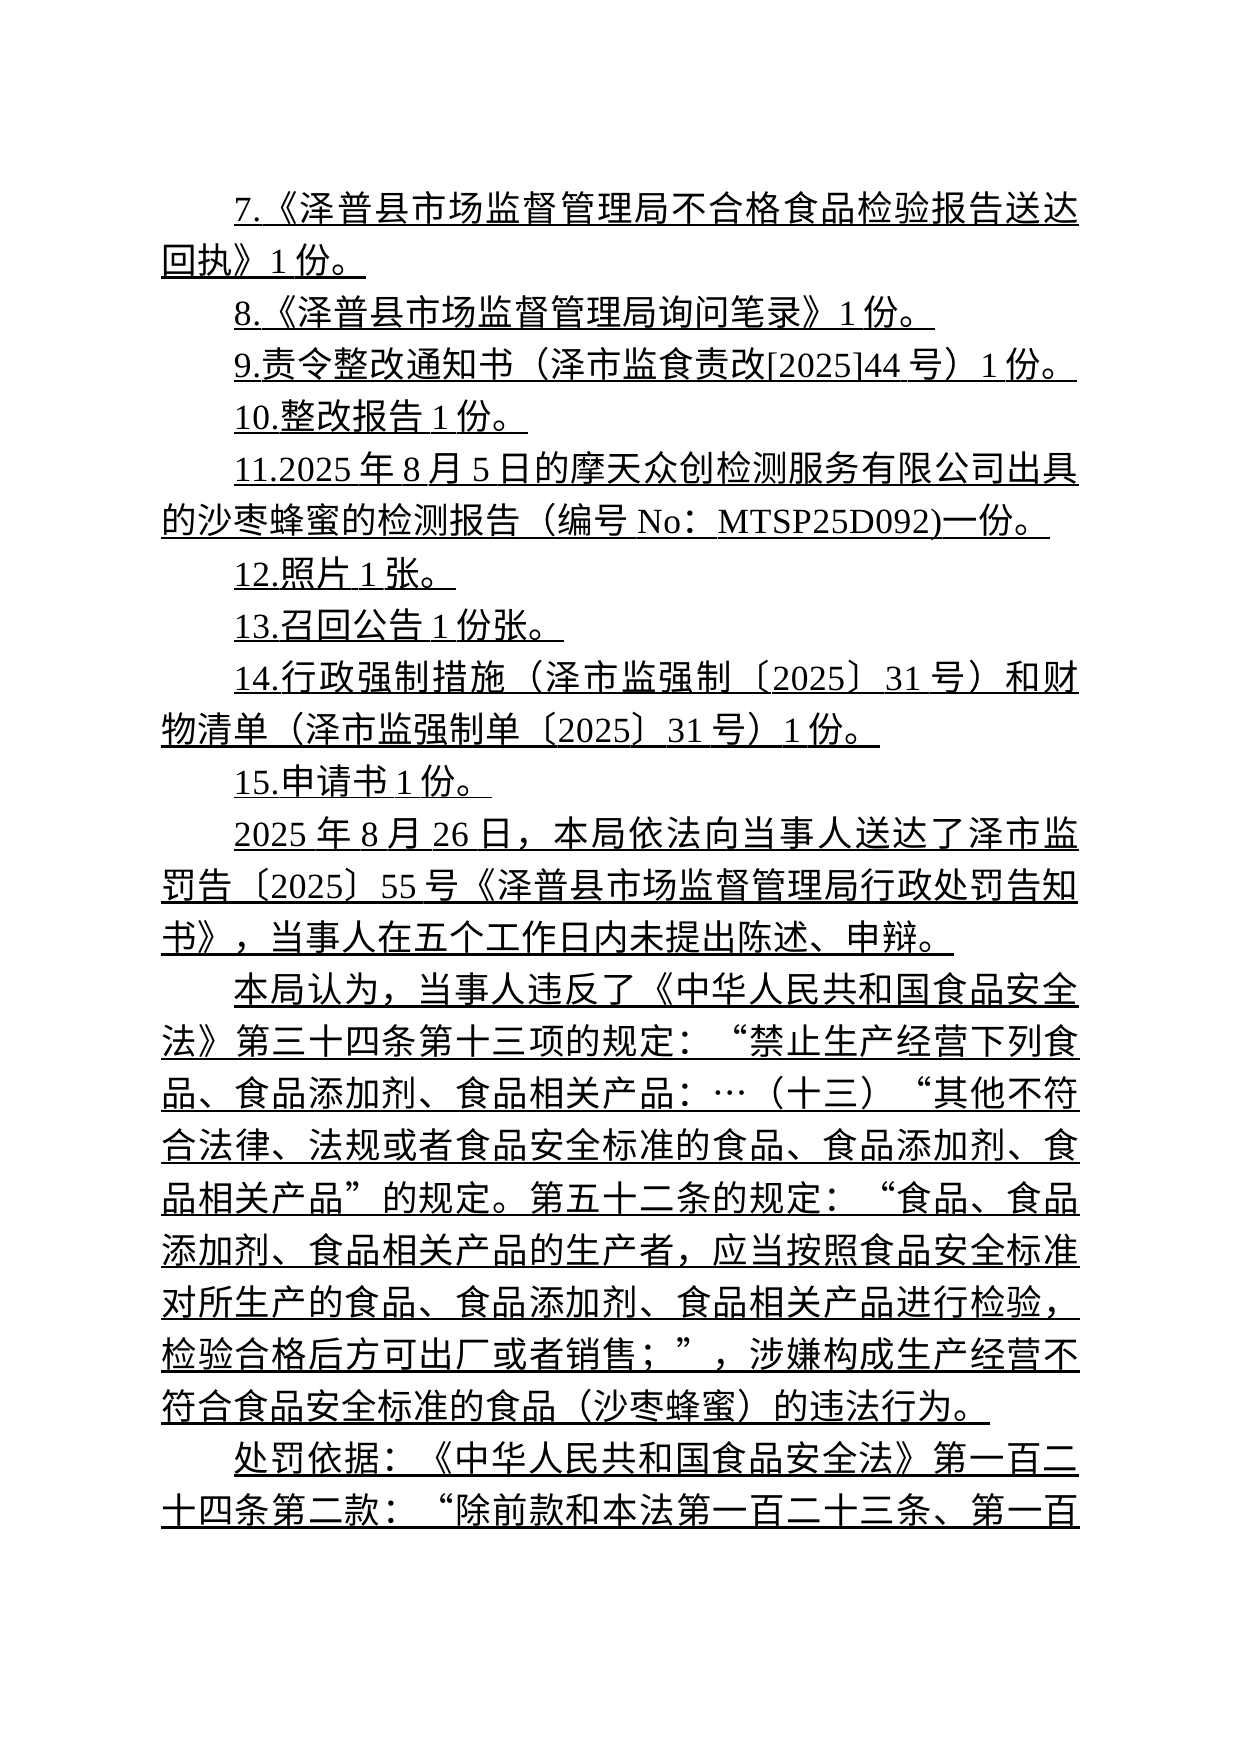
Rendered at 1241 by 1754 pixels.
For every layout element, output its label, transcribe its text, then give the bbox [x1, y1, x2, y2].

text 本局认为，当事人违反了《中华人民共和国食品安全法》第三十四条第十三项的规定：“禁止生产经营下列食品、食品添加剂、食品相关产品：…（十三）“其他不符合法律、法规或者食品安全标准的食品、食品添加剂、食品相关产品”的规定。第五十二条的规定：“食品、食品添加剂、食品相关产品的生产者，应当按照食品安全标准对所生产的食品、食品添加剂、食品相关产品进行检验，检验合格后方可出厂或者销售；”，涉嫌构成生产经营不符合食品安全标准的食品（沙枣蜂蜜）的违法行为。 [161, 1268, 1079, 1318]
text 本局认为，当事人违反了《中华人民共和国食品安全法》第三十四条第十三项的规定：“禁止生产经营下列食品、食品添加剂、食品相关产品：…（十三）“其他不符合法律、法规或者食品安全标准的食品、食品添加剂、食品相关产品”的规定。第五十二条的规定：“食品、食品添加剂、食品相关产品的生产者，应当按照食品安全标准对所生产的食品、食品添加剂、食品相关产品进行检验，检验合格后方可出厂或者销售；”，涉嫌构成生产经营不符合食品安全标准的食品（沙枣蜂蜜）的违法行为。 [161, 1164, 1079, 1214]
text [161, 1430, 1079, 1526]
text 9.责令整改通知书（泽市监食责改[2025]44号）1份。 [161, 336, 1079, 388]
text 本局认为，当事人违反了《中华人民共和国食品安全法》第三十四条第十三项的规定：“禁止生产经营下列食品、食品添加剂、食品相关产品：…（十三）“其他不符合法律、法规或者食品安全标准的食品、食品添加剂、食品相关产品”的规定。第五十二条的规定：“食品、食品添加剂、食品相关产品的生产者，应当按照食品安全标准对所生产的食品、食品添加剂、食品相关产品进行检验，检验合格后方可出厂或者销售；”，涉嫌构成生产经营不符合食品安全标准的食品（沙枣蜂蜜）的违法行为。 [161, 1320, 1079, 1370]
text 13.召回公告1份张。 [161, 596, 1079, 648]
text 10.整改报告1份。 [161, 388, 1079, 440]
text 本局认为，当事人违反了《中华人民共和国食品安全法》第三十四条第十三项的规定：“禁止生产经营下列食品、食品添加剂、食品相关产品：…（十三）“其他不符合法律、法规或者食品安全标准的食品、食品添加剂、食品相关产品”的规定。第五十二条的规定：“食品、食品添加剂、食品相关产品的生产者，应当按照食品安全标准对所生产的食品、食品添加剂、食品相关产品进行检验，检验合格后方可出厂或者销售；”，涉嫌构成生产经营不符合食品安全标准的食品（沙枣蜂蜜）的违法行为。 [161, 1373, 1079, 1430]
text 7.《泽普县市场监督管理局不合格食品检验报告送达回执》1份。 [161, 180, 1079, 284]
text 8.《泽普县市场监督管理局询问笔录》1份。 [161, 284, 1079, 336]
text 12.照片1张。 [161, 544, 1079, 596]
text 本局认为，当事人违反了《中华人民共和国食品安全法》第三十四条第十三项的规定：“禁止生产经营下列食品、食品添加剂、食品相关产品：…（十三）“其他不符合法律、法规或者食品安全标准的食品、食品添加剂、食品相关产品”的规定。第五十二条的规定：“食品、食品添加剂、食品相关产品的生产者，应当按照食品安全标准对所生产的食品、食品添加剂、食品相关产品进行检验，检验合格后方可出厂或者销售；”，涉嫌构成生产经营不符合食品安全标准的食品（沙枣蜂蜜）的违法行为。 [161, 1216, 1079, 1266]
text 本局认为，当事人违反了《中华人民共和国食品安全法》第三十四条第十三项的规定：“禁止生产经营下列食品、食品添加剂、食品相关产品：…（十三）“其他不符合法律、法规或者食品安全标准的食品、食品添加剂、食品相关产品”的规定。第五十二条的规定：“食品、食品添加剂、食品相关产品的生产者，应当按照食品安全标准对所生产的食品、食品添加剂、食品相关产品进行检验，检验合格后方可出厂或者销售；”，涉嫌构成生产经营不符合食品安全标准的食品（沙枣蜂蜜）的违法行为。 [161, 1112, 1079, 1162]
text 本局认为，当事人违反了《中华人民共和国食品安全法》第三十四条第十三项的规定：“禁止生产经营下列食品、食品添加剂、食品相关产品：…（十三）“其他不符合法律、法规或者食品安全标准的食品、食品添加剂、食品相关产品”的规定。第五十二条的规定：“食品、食品添加剂、食品相关产品的生产者，应当按照食品安全标准对所生产的食品、食品添加剂、食品相关产品进行检验，检验合格后方可出厂或者销售；”，涉嫌构成生产经营不符合食品安全标准的食品（沙枣蜂蜜）的违法行为。 [161, 961, 1079, 1058]
text 2025年8月26日，本局依法向当事人送达了泽市监罚告〔2025〕55号《泽普县市场监督管理局行政处罚告知书》，当事人在五个工作日内未提出陈述、申辩。 [161, 805, 1079, 961]
text 11.2025年8月5日的摩天众创检测服务有限公司出具的沙枣蜂蜜的检测报告（编号No：MTSP25D092)一份。 [161, 440, 1079, 544]
text 14.行政强制措施（泽市监强制〔2025〕31号）和财物清单（泽市监强制单〔2025〕31号）1份。 [161, 648, 1079, 753]
text 15.申请书1份。 [161, 753, 1079, 805]
text 本局认为，当事人违反了《中华人民共和国食品安全法》第三十四条第十三项的规定：“禁止生产经营下列食品、食品添加剂、食品相关产品：…（十三）“其他不符合法律、法规或者食品安全标准的食品、食品添加剂、食品相关产品”的规定。第五十二条的规定：“食品、食品添加剂、食品相关产品的生产者，应当按照食品安全标准对所生产的食品、食品添加剂、食品相关产品进行检验，检验合格后方可出厂或者销售；”，涉嫌构成生产经营不符合食品安全标准的食品（沙枣蜂蜜）的违法行为。 [161, 1060, 1079, 1110]
